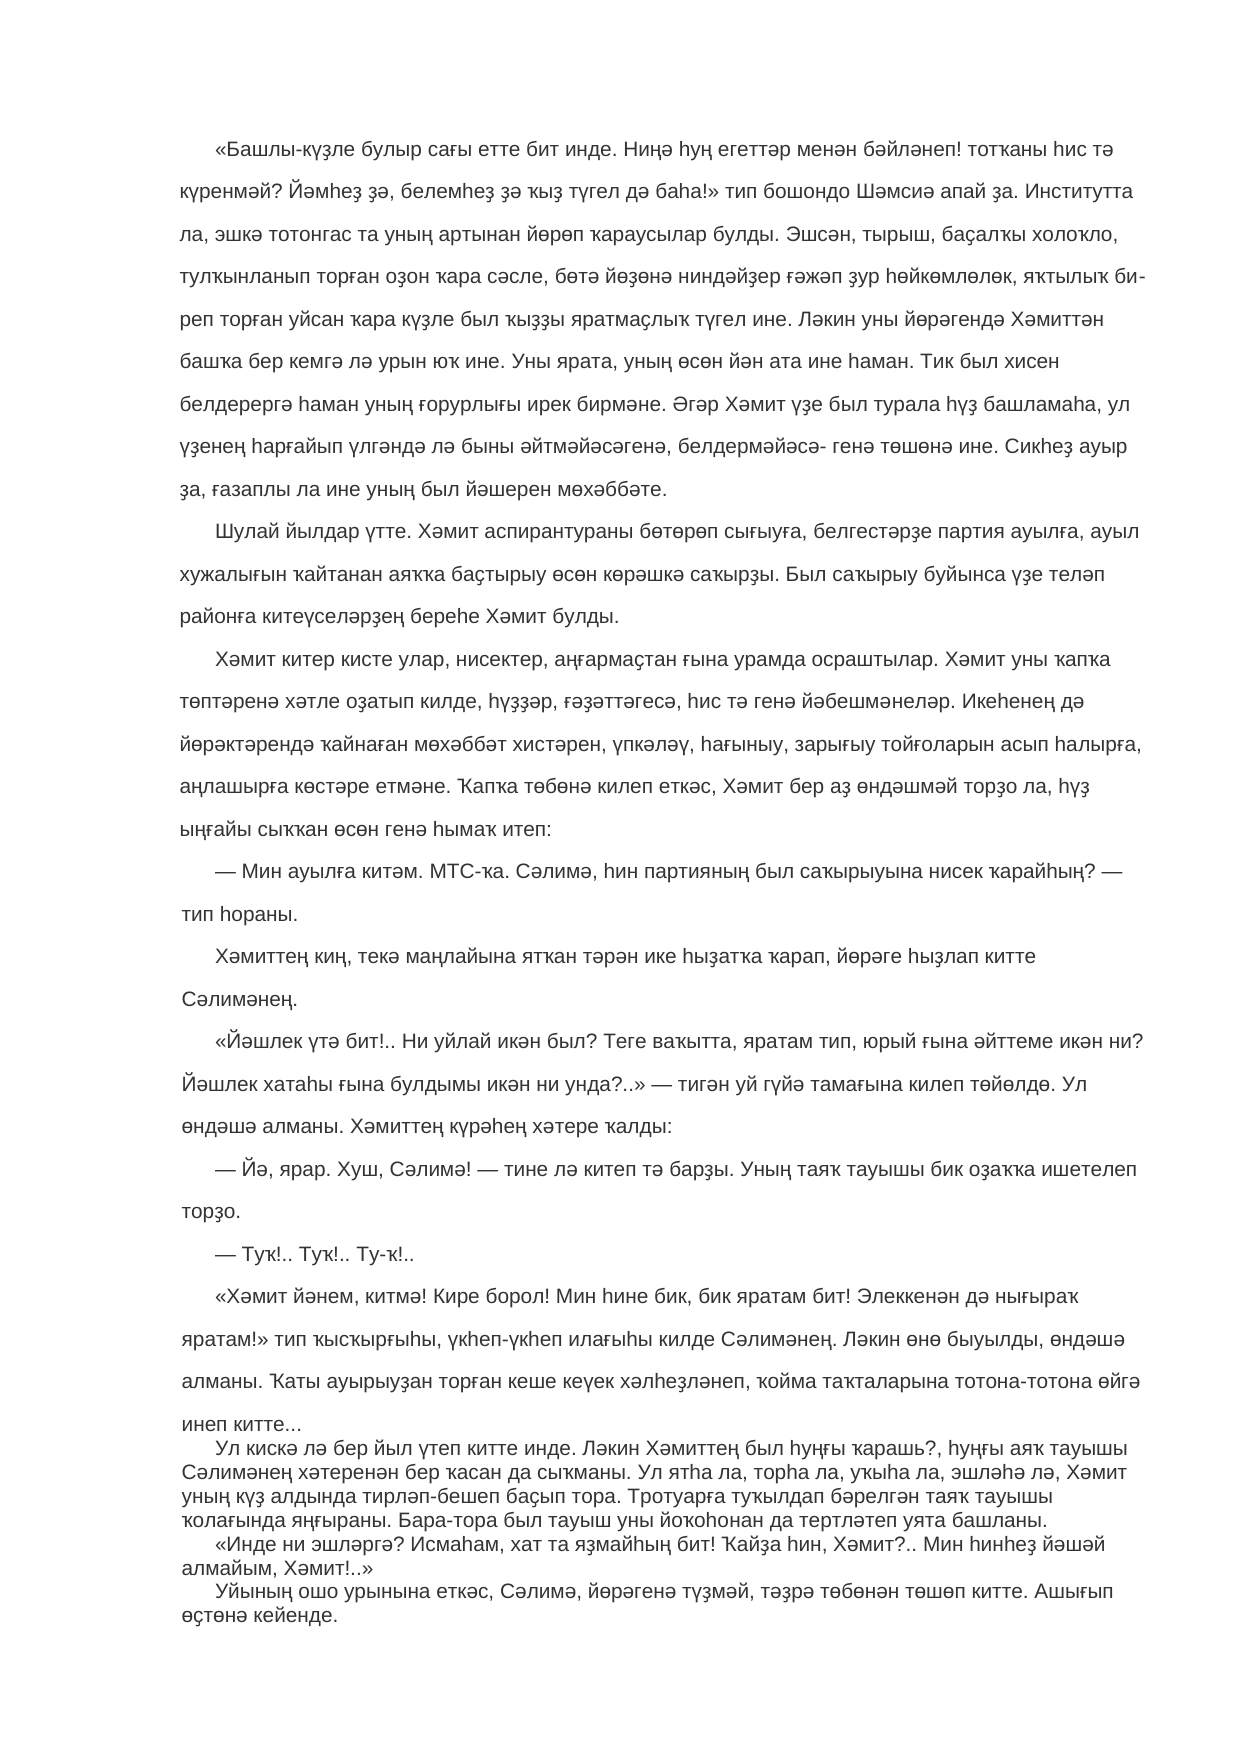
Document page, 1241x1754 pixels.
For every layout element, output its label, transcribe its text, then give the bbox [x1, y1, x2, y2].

text Уйының ошо урынына еткәс, Сәлимә, йөрәгенә түҙмәй, тәҙрә төбөнән төшөп китте. Ашығып өҫтөнә кейенде. [181, 1579, 1147, 1627]
text — Йә, ярар. Хуш, Сәлимә! — тине лә китеп тә барҙы. Уның таяҡ тауышы бик оҙаҡҡа ишетелеп торҙо. [181, 1138, 1147, 1223]
text — Туҡ!.. Туҡ!.. Ту-ҡ!.. [181, 1223, 1152, 1266]
text «Йәшлек үтә бит!.. Ни уйлай икән был? Теге ваҡытта, яратам тип, юрый ғына әйттеме икән ни? Йәшлек хатаһы ғына булдымы икән ни унда?..» — тигән уй гүйә тамағына килеп төйөлдө. Ул өндәшә алманы. Хәмиттең күрәһең хәтере ҡалды: [181, 1011, 1147, 1138]
text «Башлы-күҙле булыр сағы етте бит инде. Ниңә һуң егеттәр менән бәйләнеп! тотҡаны һис тә күренмәй? Йәмһеҙ ҙә, белемһеҙ ҙә ҡыҙ түгел дә баһа!» тип бошондо Шәмсиә апай ҙа. Институтта ла, эшкә тотонгас та уның артынан йөрөп ҡараусылар булды. Эшсән, тырыш, баҫалҡы холоҡло, тулҡынланып торған оҙон ҡара сәсле, бөтә йөҙөнә ниндәйҙер ғәжәп ҙур һөйкөмлөлөк, яҡтылыҡ биреп торған уйсан ҡара күҙле был ҡыҙҙы яратмаҫлыҡ түгел ине. Ләкин уны йөрәгендә Хәмиттән башҡа бер кемгә лә урын юҡ ине. Уны ярата, уның өсөн йән ата ине һаман. Тик был хисен белдерергә һаман уның ғорурлығы ирек бирмәне. Әгәр Хәмит үҙе был турала һүҙ башламаһа, ул үҙенең һарғайып үлгәндә лә быны әйтмәйәсәгенә, белдермәйәсә- генә төшөнә ине. Сикһеҙ ауыр ҙа, ғазаплы ла ине уның был йәшерен мөхәббәте. [179, 118, 1147, 501]
text Шулай йылдар үтте. Хәмит аспирантураны бөтөрөп сығыуға, белгестәрҙе партия ауылға, ауыл хужалығын ҡайтанан аяҡҡа баҫтырыу өсөн көрәшкә саҡырҙы. Был саҡырыу буйынса үҙе теләп районға китеүселәрҙең береһе Хәмит булды. [179, 501, 1147, 628]
text — Мин ауылға китәм. МТС-ҡа. Сәлимә, һин партияның был саҡырыуына нисек ҡарайһың? — тип һораны. [181, 841, 1147, 926]
text «Инде ни эшләргә? Исмаһам, хат та яҙмайһың бит! Ҡайҙа һин, Хәмит?.. Мин һинһеҙ йәшәй алмайым, Хәмит!..» [181, 1531, 1147, 1579]
text Ул кискә лә бер йыл үтеп китте инде. Ләкин Хәмиттең был һуңғы ҡарашь?, һуңғы аяҡ тауышы Сәлимәнең хәтеренән бер ҡасан да сыҡманы. Ул ятһа ла, торһа ла, уҡыһа ла, эшләһә лә, Хәмит уның күҙ алдында тирләп-бешеп баҫып тора. Тротуарға туҡылдап бәрелгән таяҡ тауышы ҡолағында яңғыраны. Бара-тора был тауыш уны йоҡоһонан да тертләтеп уята башланы. [181, 1436, 1147, 1531]
text «Хәмит йәнем, китмә! Кире борол! Мин һине бик, бик яратам бит! Элеккенән дә нығыраҡ яратам!» тип ҡысҡырғыһы, үкһеп-үкһеп илағыһы килде Сәлимәнең. Ләкин өнө быуылды, өндәшә алманы. Ҡаты ауырыуҙан торған кеше кеүек хәлһеҙләнеп, ҡойма таҡталарына тотона-тотона өйгә инеп китте... [181, 1266, 1147, 1436]
text Хәмит китер кисте улар, нисектер, аңғармаҫтан ғына урамда осраштылар. Хәмит уны ҡапҡа төптәренә хәтле оҙатып килде, һүҙҙәр, ғәҙәттәгесә, һис тә генә йәбешмәнеләр. Икеһенең дә йөрәктәрендә ҡайнаған мөхәббәт хистәрен, үпкәләү, һағыныу, зарығыу тойғоларын асып һалырға, аңлашырға көстәре етмәне. Ҡапҡа төбөнә килеп еткәс, Хәмит бер аҙ өндәшмәй торҙо ла, һүҙ ыңғайы сыҡҡан өсөн генә һымаҡ итеп: [179, 628, 1147, 841]
text Хәмиттең киң, текә маңлайына ятҡан тәрән ике һыҙатҡа ҡарап, йөрәге һыҙлап китте Сәлимәнең. [181, 926, 1147, 1011]
